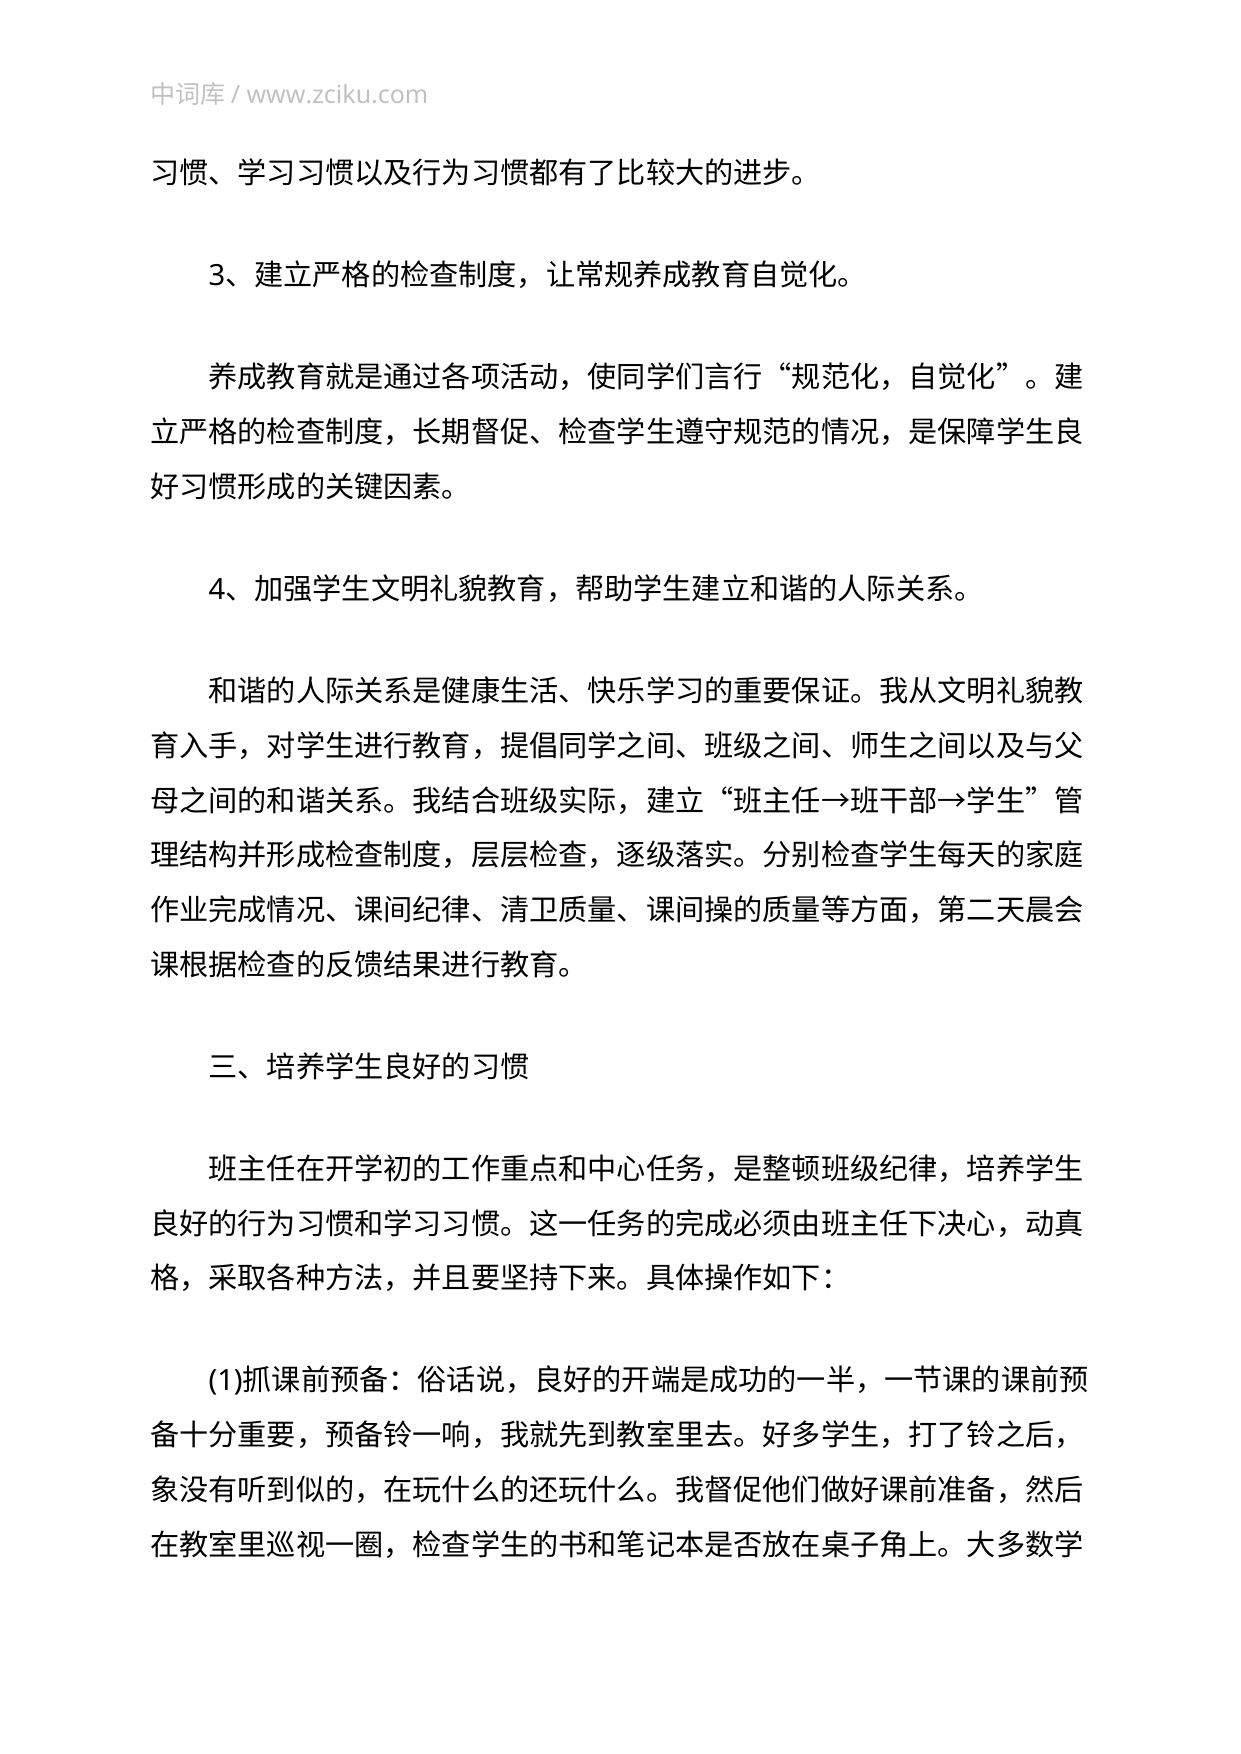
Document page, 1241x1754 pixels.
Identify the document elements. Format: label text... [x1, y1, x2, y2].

text 班主任在开学初的工作重点和中心任务，是整顿班级纪律，培养学生良好的行为习惯和学习习惯。这一任务的完成必须由班主任下决心，动真格，采取各种方法，并且要坚持下来。具体操作如下： [150, 1145, 1090, 1297]
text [150, 1357, 1090, 1564]
text 三、培养学生良好的习惯 [150, 1043, 1090, 1086]
text 4、加强学生文明礼貌教育，帮助学生建立和谐的人际关系。 [150, 565, 1090, 608]
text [150, 150, 1090, 192]
text 3、建立严格的检查制度，让常规养成教育自觉化。 [150, 252, 1090, 294]
text 和谐的人际关系是健康生活、快乐学习的重要保证。我从文明礼貌教育入手，对学生进行教育，提倡同学之间、班级之间、师生之间以及与父母之间的和谐关系。我结合班级实际，建立“班主任→班干部→学生”管理结构并形成检查制度，层层检查，逐级落实。分别检查学生每天的家庭作业完成情况、课间纪律、清卫质量、课间操的质量等方面，第二天晨会课根据检查的反馈结果进行教育。 [150, 667, 1090, 984]
text 养成教育就是通过各项活动，使同学们言行“规范化，自觉化”。建立严格的检查制度，长期督促、检查学生遵守规范的情况，是保障学生良好习惯形成的关键因素。 [150, 354, 1090, 506]
